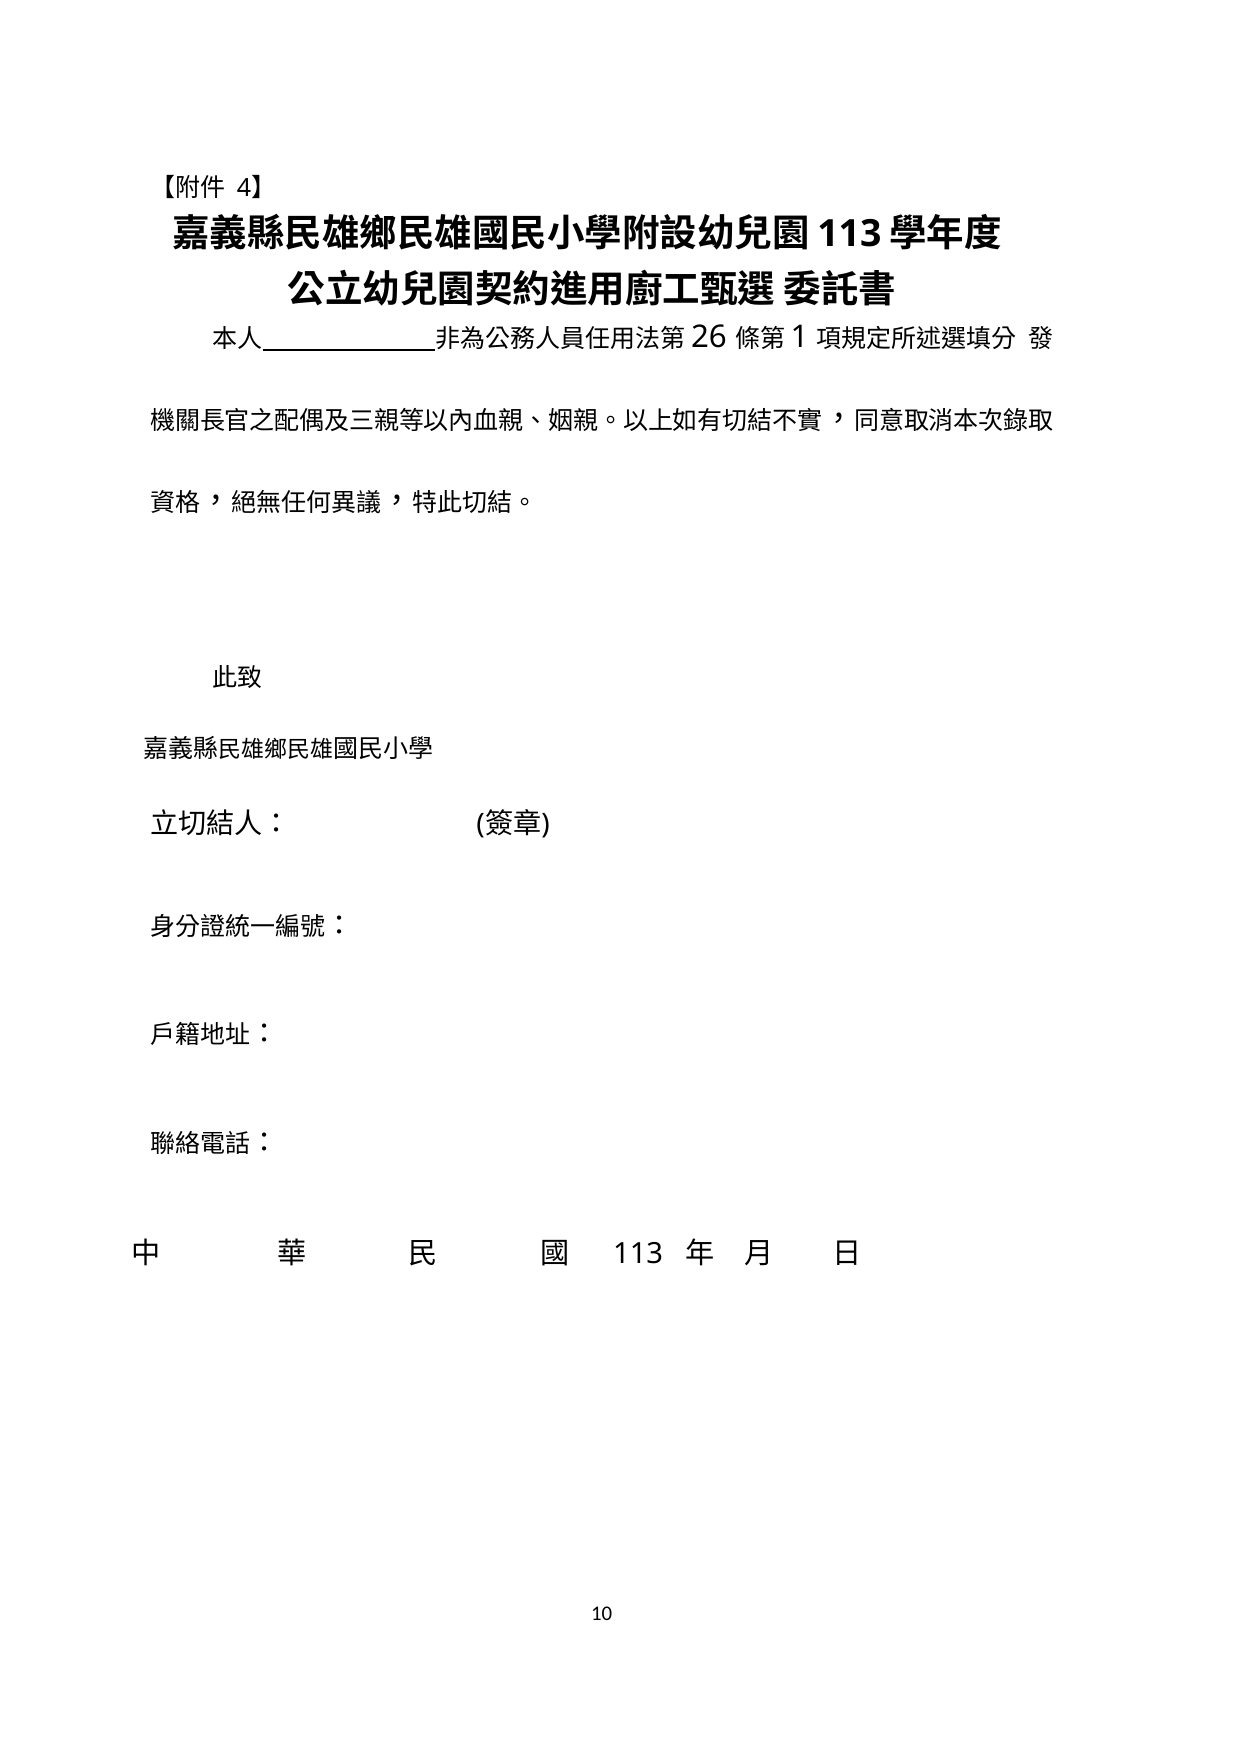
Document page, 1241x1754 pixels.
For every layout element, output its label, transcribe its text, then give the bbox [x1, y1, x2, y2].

table_header (簽章) [384, 811, 582, 839]
text 本人 非為公務人員任用法第 26 條第 1 項規定所述選填分 發 機關長官之配偶及三親等以內血親、姻親。以上如有切結不實，同意取消本次錄取 資格，絕無任何異議，特此切結。 [150, 314, 1053, 521]
table_header 立切結人： [129, 811, 384, 839]
text 中 華 民 國 113 年 月 日 [131, 1229, 1065, 1272]
text 【附件 4】 [150, 167, 1065, 203]
text 嘉義縣民雄鄉民雄國民小學附設幼兒園113學年度 [119, 203, 1054, 258]
text 嘉義縣民雄鄉民雄國民小學 [119, 729, 1065, 765]
text 聯絡電話： [150, 1120, 355, 1161]
text 身分證統一編號： 戶籍地址： [150, 902, 355, 1051]
text 公立幼兒園契約進用廚工甄選 委託書 [119, 259, 1065, 314]
text 此致 [212, 657, 1065, 694]
